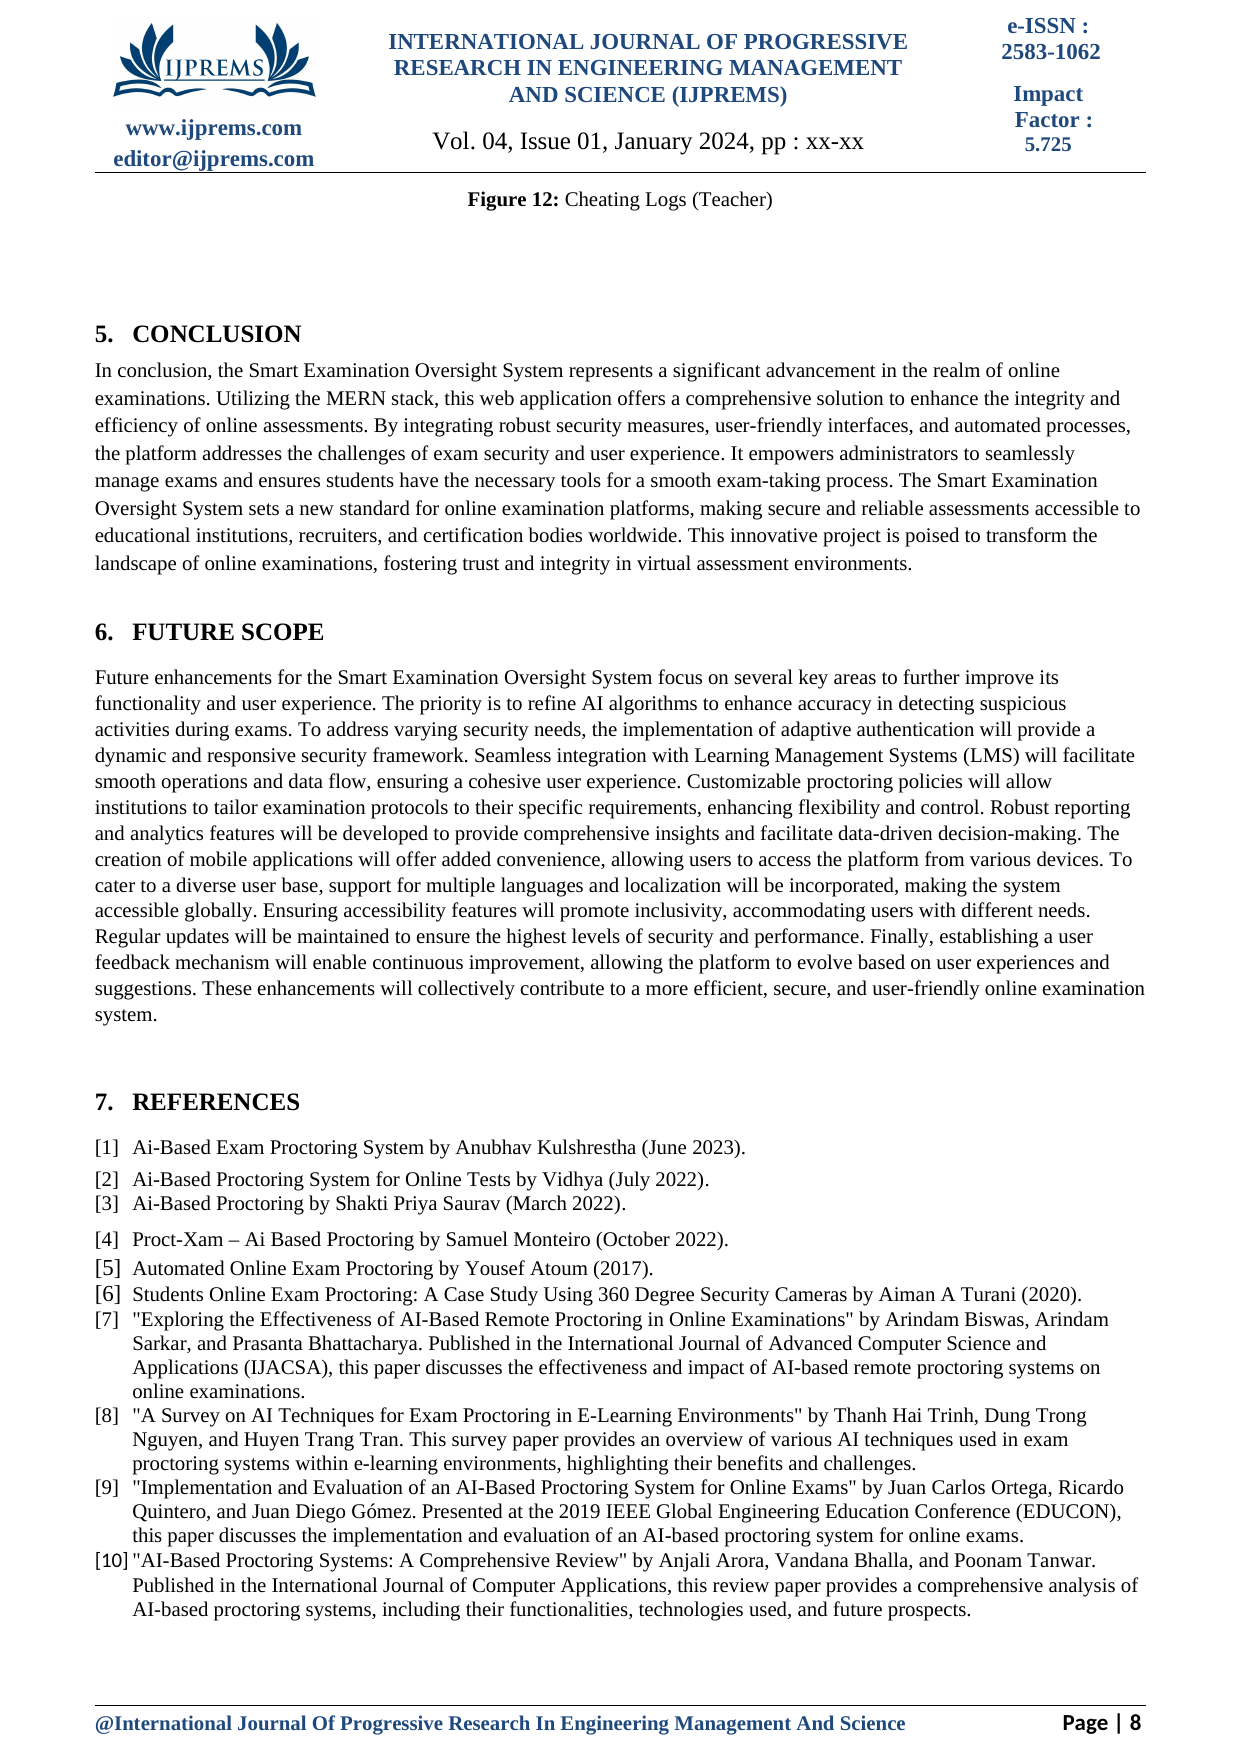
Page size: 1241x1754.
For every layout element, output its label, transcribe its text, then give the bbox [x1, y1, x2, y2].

picture [111, 16, 317, 106]
text Future enhancements for the Smart Examination Oversight System focus on several key areas to further improve its functionality and user experience. The priority is to refine AI algorithms to enhance accuracy in detecting suspicious activities during exams. To address varying security needs, the implementation of adaptive authentication will provide a dynamic and responsive security framework. Seamless integration with Learning Management Systems (LMS) will facilitate smooth operations and data flow, ensuring a cohesive user experience. Customizable proctoring policies will allow institutions to tailor examination protocols to their specific requirements, enhancing flexibility and control. Robust reporting and analytics features will be developed to provide comprehensive insights and facilitate data-driven decision-making. The creation of mobile applications will offer added convenience, allowing users to access the platform from various devices. To cater to a diverse user base, support for multiple languages and localization will be incorporated, making the system accessible globally. Ensuring accessibility features will promote inclusivity, accommodating users with different needs. Regular updates will be maintained to ensure the highest levels of security and performance. Finally, establishing a user feedback mechanism will enable continuous improvement, allowing the platform to evolve based on user experiences and suggestions. These enhancements will collectively contribute to a more efficient, secure, and user-friendly online examination system. [94, 665, 1146, 1026]
list Ai-Based Proctoring System for Online Tests by Vidhya (July 2022). [94, 1167, 1146, 1191]
list FUTURE SCOPE [94, 617, 1146, 646]
list Students Online Exam Proctoring: A Case Study Using 360 Degree Security Cameras by Aiman A Turani (2020). [94, 1280, 1146, 1307]
list Ai-Based Proctoring by Shakti Priya Saurav (March 2022). [94, 1191, 1132, 1215]
list "AI-Based Proctoring Systems: A Comprehensive Review" by Anjali Arora, Vandana Bhalla, and Poonam Tanwar. Published in the International Journal of Computer Applications, this review paper provides a comprehensive analysis of AI-based proctoring systems, including their functionalities, technologies used, and future prospects. [94, 1547, 1146, 1621]
list Proct-Xam – Ai Based Proctoring by Samuel Monteiro (October 2022). [94, 1226, 1132, 1251]
list "A Survey on AI Techniques for Exam Proctoring in E-Learning Environments" by Thanh Hai Trinh, Dung Trong Nguyen, and Huyen Trang Tran. This survey paper provides an overview of various AI techniques used in exam proctoring systems within e-learning environments, highlighting their benefits and challenges. [94, 1403, 1146, 1475]
text Figure 12: Cheating Logs (Teacher) [94, 187, 1146, 211]
list REFERENCES [94, 1087, 1146, 1116]
list "Implementation and Evaluation of an AI-Based Proctoring System for Online Exams" by Juan Carlos Ortega, Ricardo Quintero, and Juan Diego Gómez. Presented at the 2019 IEEE Global Engineering Education Conference (EDUCON), this paper discusses the implementation and evaluation of an AI-based proctoring system for online exams. [94, 1475, 1146, 1547]
text In conclusion, the Smart Examination Oversight System represents a significant advancement in the realm of online examinations. Utilizing the MERN stack, this web application offers a comprehensive solution to enhance the integrity and efficiency of online assessments. By integrating robust security measures, user-friendly interfaces, and automated processes, the platform addresses the challenges of exam security and user experience. It empowers administrators to seamlessly manage exams and ensures students have the necessary tools for a smooth exam-taking process. The Smart Examination Oversight System sets a new standard for online examination platforms, making secure and reliable assessments accessible to educational institutions, recruiters, and certification bodies worldwide. This innovative project is poised to transform the landscape of online examinations, fostering trust and integrity in virtual assessment environments. [94, 358, 1146, 575]
list CONCLUSION [94, 319, 1146, 348]
list Automated Online Exam Proctoring by Yousef Atoum (2017). [94, 1254, 1146, 1280]
list "Exploring the Effectiveness of AI-Based Remote Proctoring in Online Examinations" by Arindam Biswas, Arindam Sarkar, and Prasanta Bhattacharya. Published in the International Journal of Advanced Computer Science and Applications (IJACSA), this paper discusses the effectiveness and impact of AI-based remote proctoring systems on online examinations. [94, 1307, 1146, 1403]
list Ai-Based Exam Proctoring System by Anubhav Kulshrestha (June 2023). [94, 1135, 1132, 1159]
